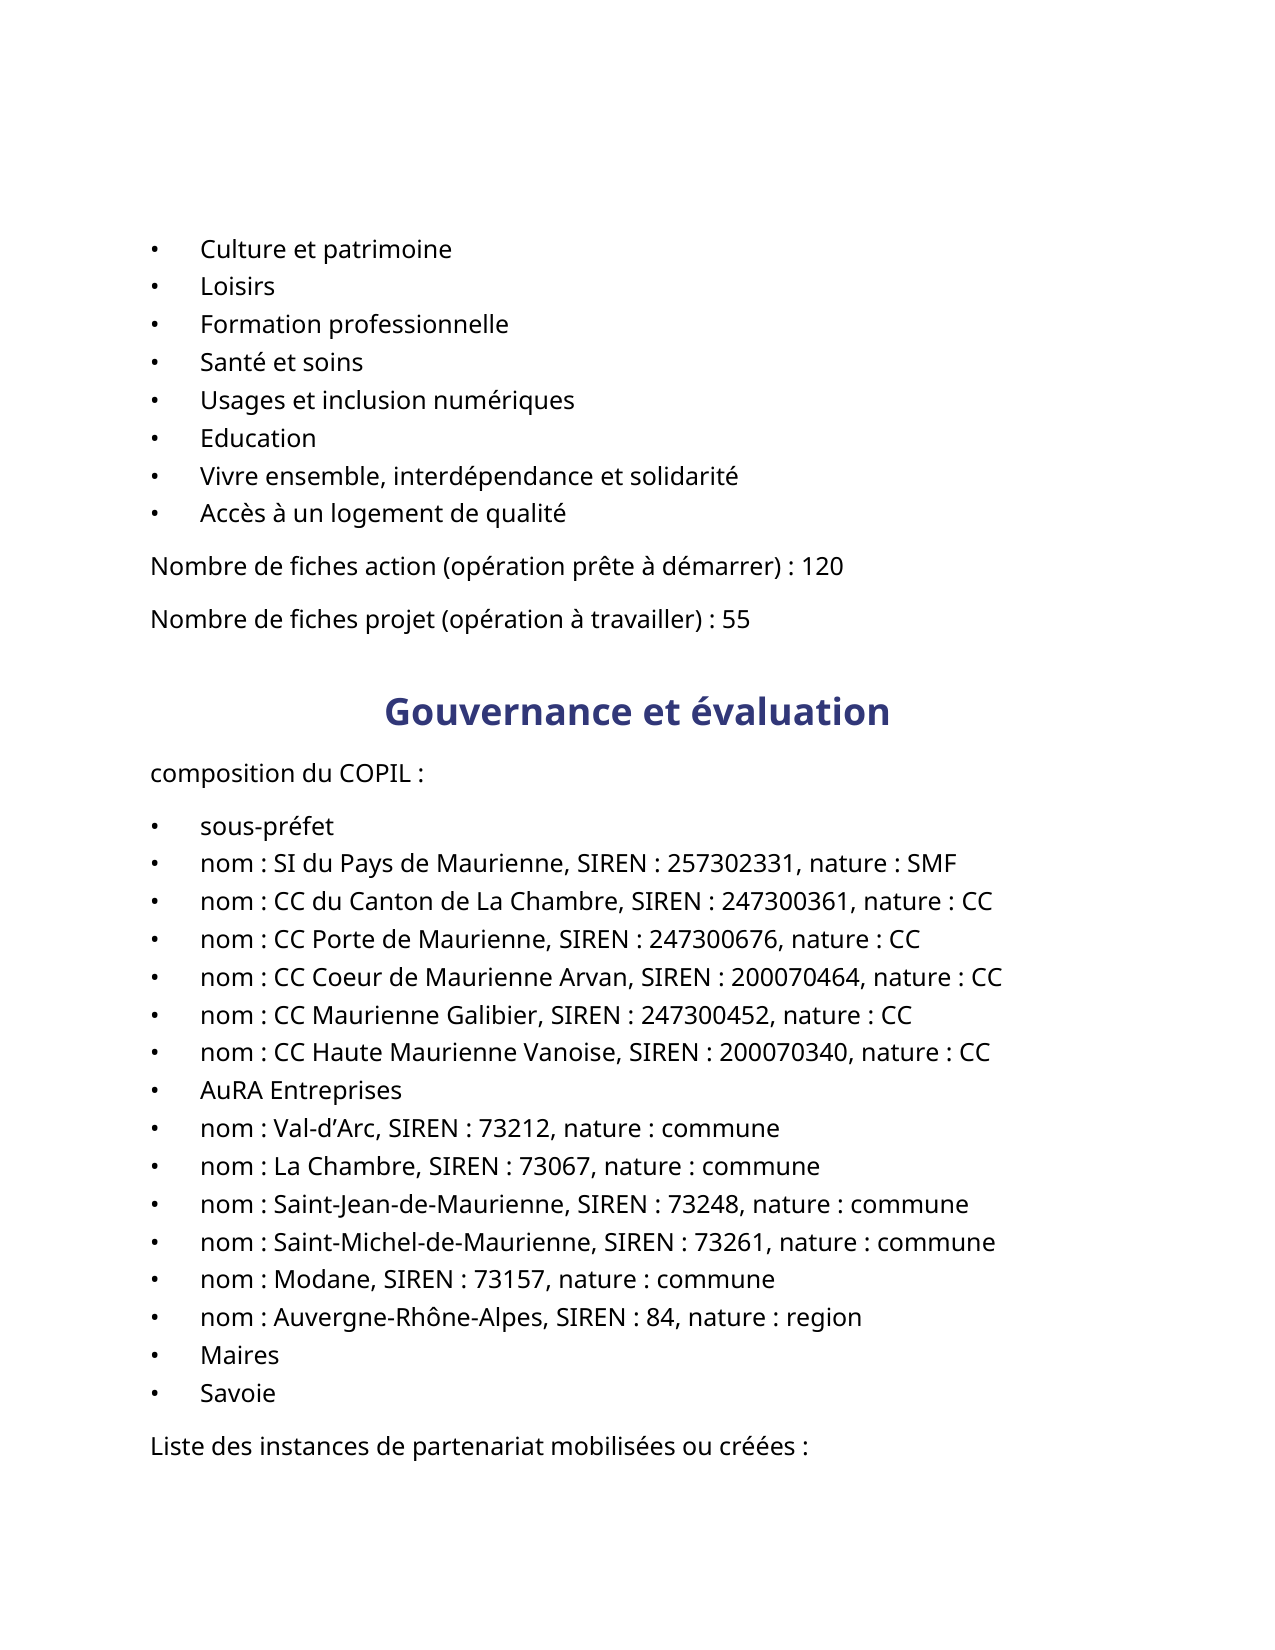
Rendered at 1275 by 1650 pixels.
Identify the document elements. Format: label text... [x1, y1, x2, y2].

list nom : Saint-Michel-de-Maurienne, SIREN : 73261, nature : commune [150, 1224, 1125, 1258]
list Education [150, 420, 1125, 454]
list Savoie [150, 1375, 1125, 1409]
list Santé et soins [150, 345, 1125, 379]
list Loisirs [150, 269, 1125, 303]
list nom : Modane, SIREN : 73157, nature : commune [150, 1262, 1125, 1296]
list Vivre ensemble, interdépendance et solidarité [150, 458, 1125, 492]
list nom : CC Porte de Maurienne, SIREN : 247300676, nature : CC [150, 922, 1125, 956]
list nom : CC Coeur de Maurienne Arvan, SIREN : 200070464, nature : CC [150, 959, 1125, 993]
text Liste des instances de partenariat mobilisées ou créées : [150, 1428, 1125, 1462]
text Nombre de fiches action (opération prête à démarrer) : 120 [150, 549, 1125, 583]
list Usages et inclusion numériques [150, 382, 1125, 417]
list AuRA Entreprises [150, 1073, 1125, 1107]
list nom : La Chambre, SIREN : 73067, nature : commune [150, 1148, 1125, 1183]
list nom : CC Maurienne Galibier, SIREN : 247300452, nature : CC [150, 997, 1125, 1031]
list nom : Val-d’Arc, SIREN : 73212, nature : commune [150, 1111, 1125, 1145]
list nom : Saint-Jean-de-Maurienne, SIREN : 73248, nature : commune [150, 1186, 1125, 1220]
list sous-préfet [150, 808, 1125, 842]
list Formation professionnelle [150, 307, 1125, 341]
text Nombre de fiches projet (opération à travailler) : 55 [150, 602, 1125, 636]
list nom : CC du Canton de La Chambre, SIREN : 247300361, nature : CC [150, 884, 1125, 918]
list Culture et patrimoine [150, 231, 1125, 265]
list nom : Auvergne-Rhône-Alpes, SIREN : 84, nature : region [150, 1300, 1125, 1334]
list nom : CC Haute Maurienne Vanoise, SIREN : 200070340, nature : CC [150, 1035, 1125, 1069]
subtitle Gouvernance et évaluation [150, 686, 1125, 737]
list nom : SI du Pays de Maurienne, SIREN : 257302331, nature : SMF [150, 846, 1125, 880]
text composition du COPIL : [150, 755, 1125, 789]
list Maires [150, 1338, 1125, 1372]
list Accès à un logement de qualité [150, 496, 1125, 530]
